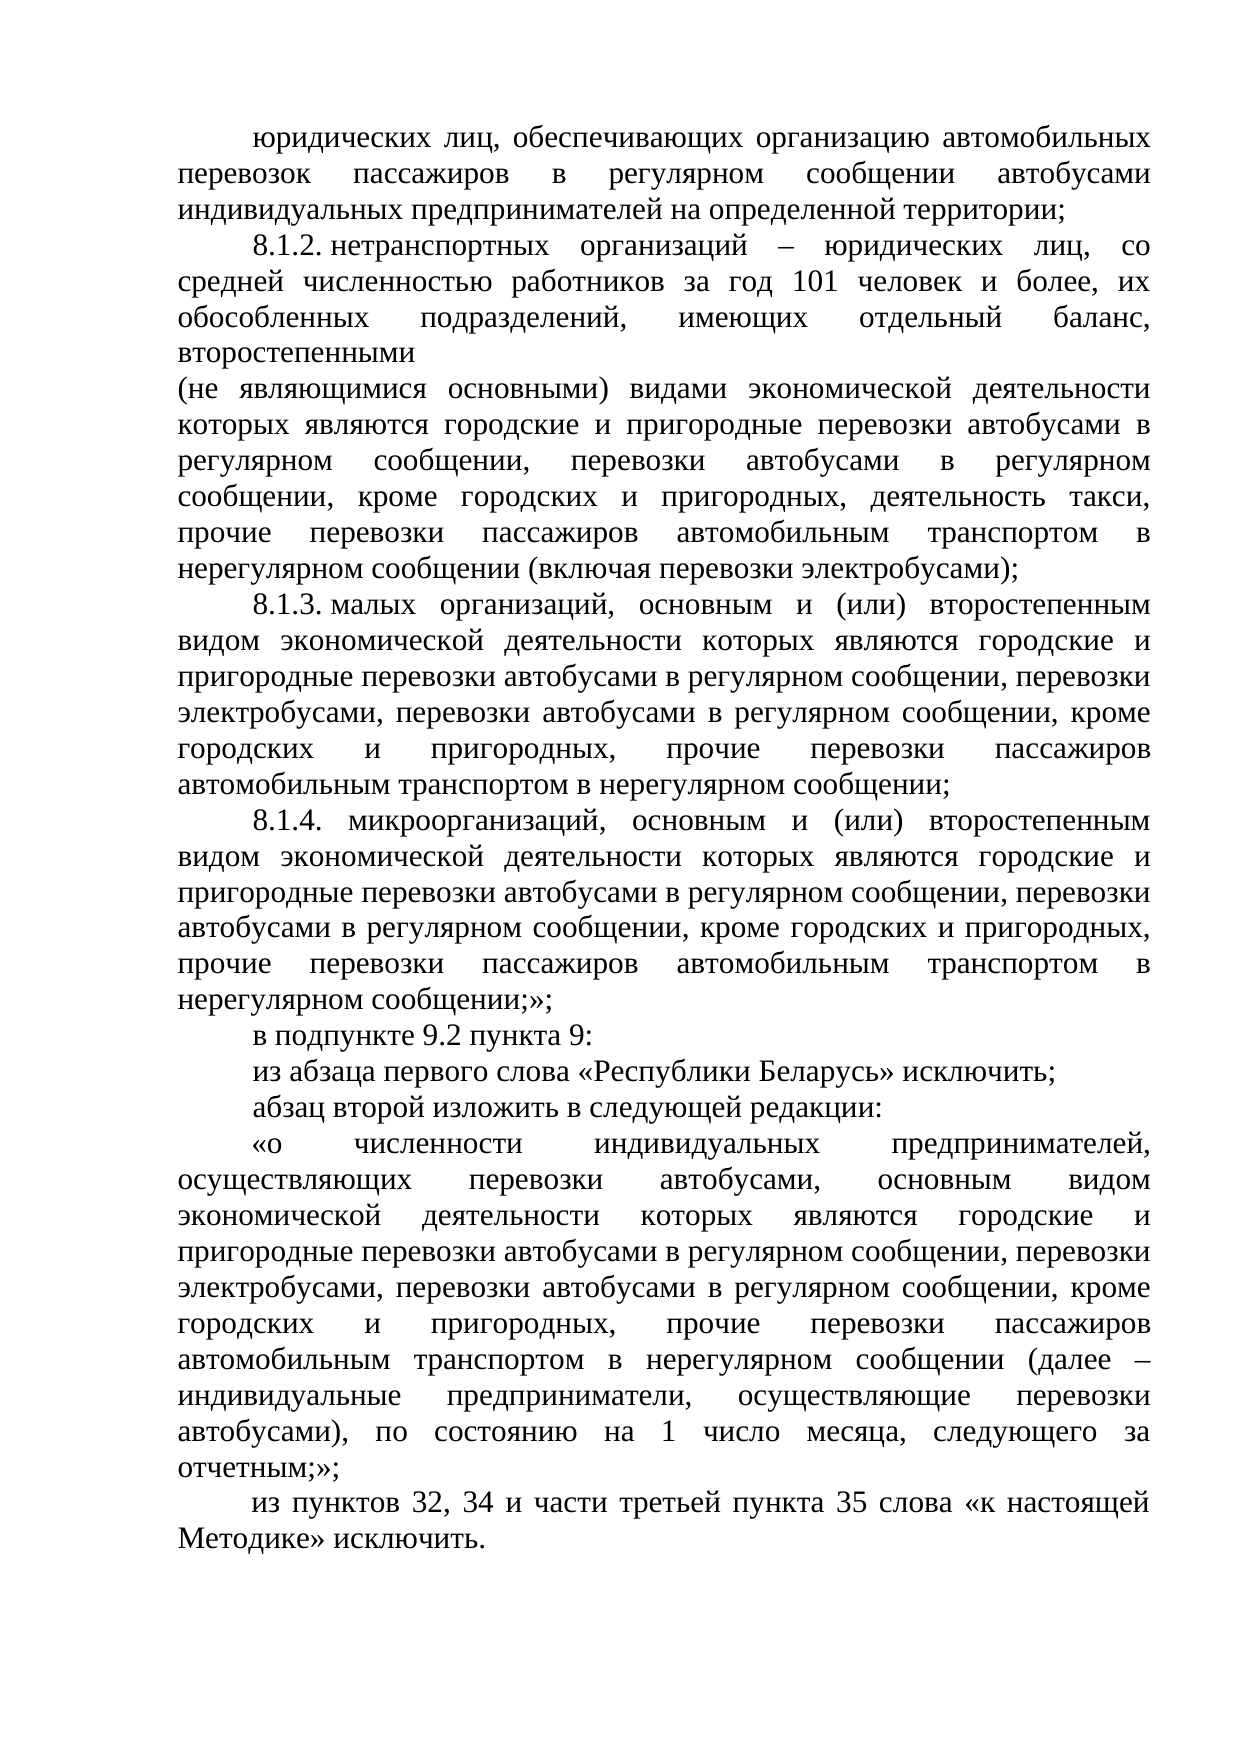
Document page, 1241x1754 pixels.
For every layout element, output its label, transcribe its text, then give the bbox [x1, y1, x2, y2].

text из пунктов 32, 34 и части третьей пункта 35 слова «к настоящей Методике» исключить. [177, 1484, 1152, 1556]
text юридических лиц, обеспечивающих организацию автомобильных перевозок пассажиров в регулярном сообщении автобусами индивидуальных предпринимателей на определенной территории; [177, 118, 1152, 226]
text 8.1.3. малых организаций, основным и (или) второстепенным видом экономической деятельности которых являются городские и пригородные перевозки автобусами в регулярном сообщении, перевозки электробусами, перевозки автобусами в регулярном сообщении, кроме городских и пригородных, прочие перевозки пассажиров автомобильным транспортом в нерегулярном сообщении; [177, 585, 1152, 801]
text «о численности индивидуальных предпринимателей, осуществляющих перевозки автобусами, основным видом экономической деятельности которых являются городские и пригородные перевозки автобусами в регулярном сообщении, перевозки электробусами, перевозки автобусами в регулярном сообщении, кроме городских и пригородных, прочие перевозки пассажиров автомобильным транспортом в нерегулярном сообщении (далее – индивидуальные предприниматели, осуществляющие перевозки автобусами), по состоянию на 1 число месяца, следующего за отчетным;»; [177, 1124, 1152, 1484]
text 8.1.2. нетранспортных организаций – юридических лиц, со средней численностью работников за год 101 человек и более, их обособленных подразделений, имеющих отдельный баланс, второстепенными (не являющимися основными) видами экономической деятельности которых являются городские и пригородные перевозки автобусами в регулярном сообщении, перевозки автобусами в регулярном сообщении, кроме городских и пригородных, деятельность такси, прочие перевозки пассажиров автомобильным транспортом в нерегулярном сообщении (включая перевозки электробусами); [177, 226, 1152, 585]
text абзац второй изложить в следующей редакции: [177, 1088, 1152, 1124]
text из абзаца первого слова «Республики Беларусь» исключить; [177, 1052, 1152, 1088]
text в подпункте 9.2 пункта 9: [177, 1017, 1152, 1052]
text 8.1.4. микроорганизаций, основным и (или) второстепенным видом экономической деятельности которых являются городские и пригородные перевозки автобусами в регулярном сообщении, перевозки автобусами в регулярном сообщении, кроме городских и пригородных, прочие перевозки пассажиров автомобильным транспортом в нерегулярном сообщении;»; [177, 801, 1152, 1017]
